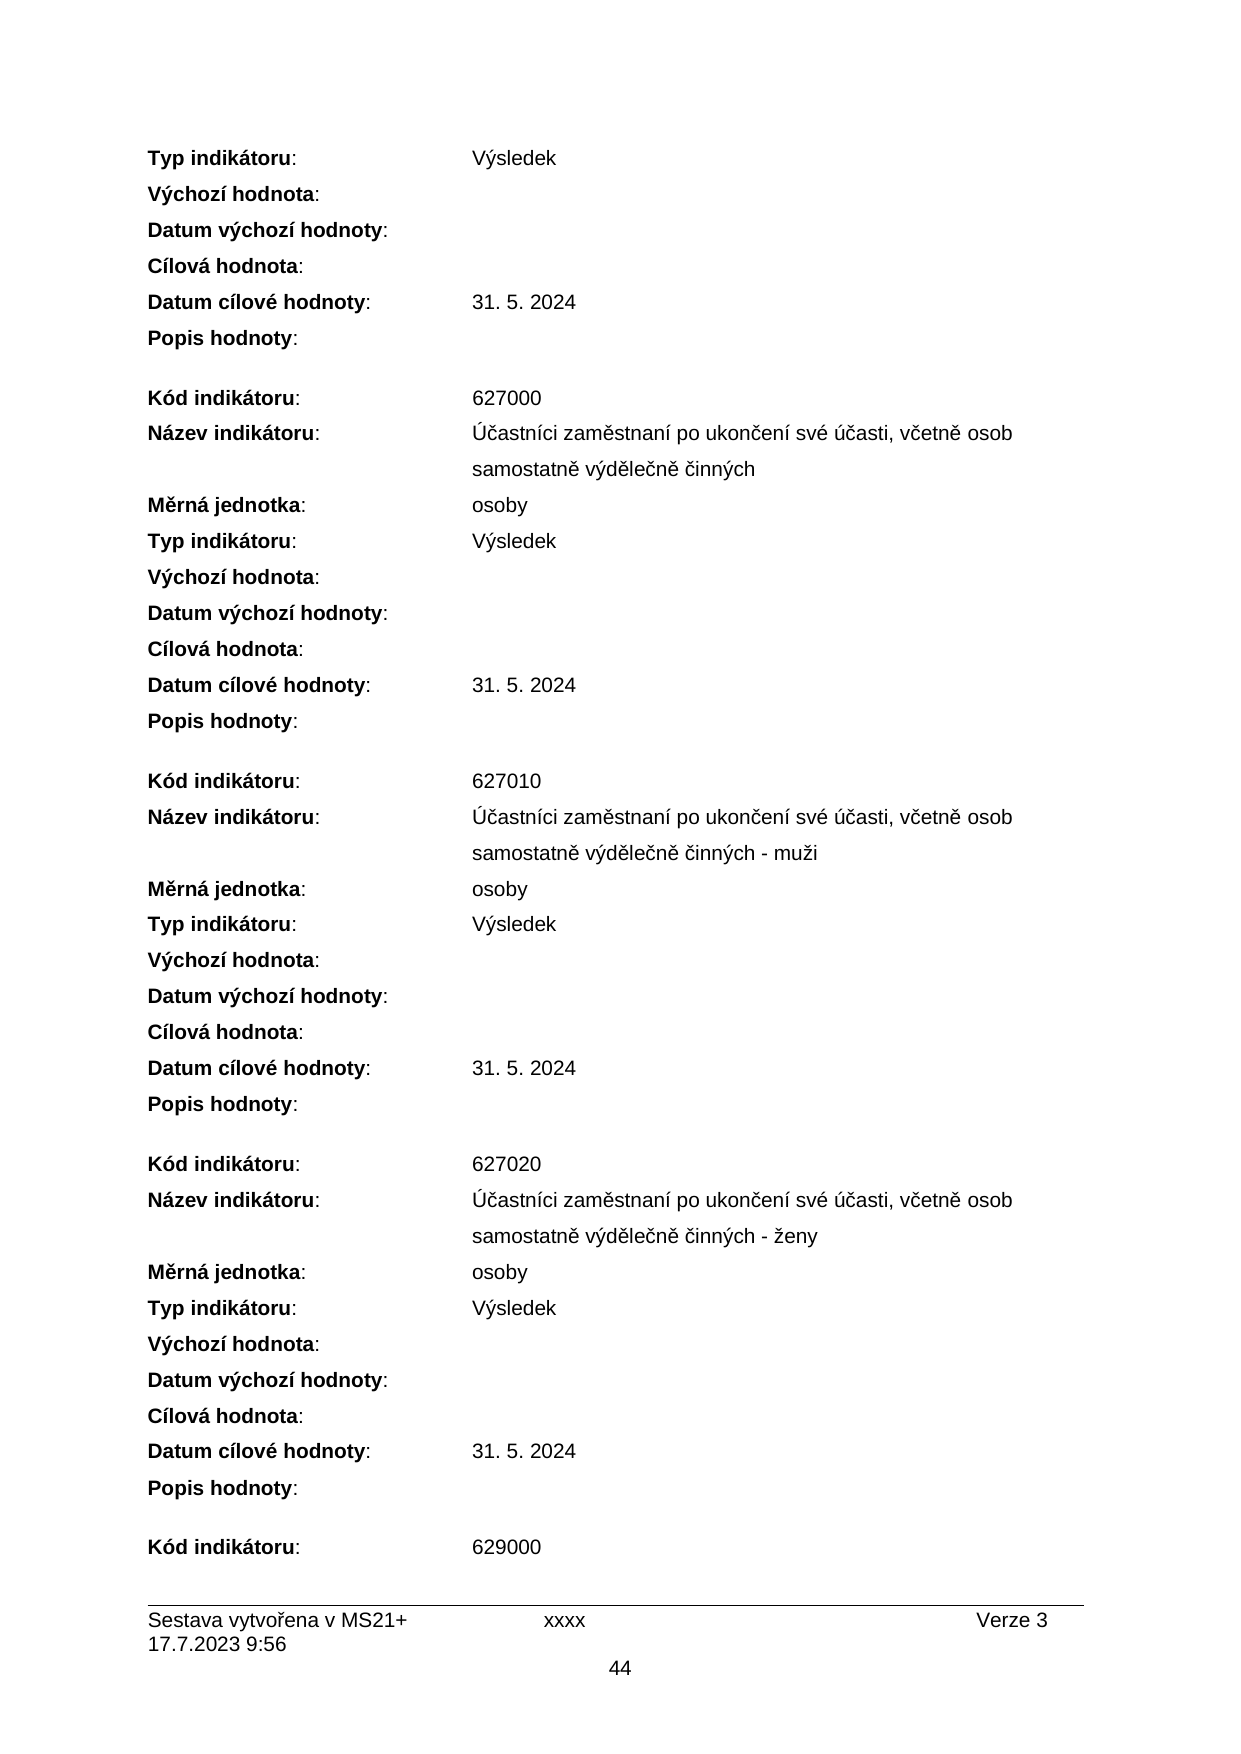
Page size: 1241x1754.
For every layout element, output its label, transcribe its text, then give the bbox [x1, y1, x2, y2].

text Datum výchozí hodnoty: [147, 984, 1167, 1008]
text Měrná jednotka: osoby [147, 493, 1167, 517]
text Měrná jednotka: osoby [147, 1260, 1167, 1284]
text Typ indikátoru: Výsledek [147, 146, 1167, 170]
text Název indikátoru: Účastníci zaměstnaní po ukončení své účasti, včetně osob [147, 421, 1167, 445]
subtitle Popis hodnoty: [147, 1475, 1167, 1499]
subtitle Popis hodnoty: [147, 325, 1167, 349]
text samostatně výdělečně činných - ženy [472, 1224, 1167, 1248]
text Typ indikátoru: Výsledek [147, 912, 1167, 936]
subtitle Popis hodnoty: [147, 1092, 1167, 1116]
text Cílová hodnota: [147, 1020, 1167, 1044]
subtitle Výchozí hodnota: [147, 182, 1167, 206]
text Datum výchozí hodnoty: [147, 218, 1167, 242]
subtitle Výchozí hodnota: [147, 1332, 1167, 1356]
subtitle Výchozí hodnota: [147, 948, 1167, 972]
subtitle Popis hodnoty: [147, 709, 1167, 733]
text Datum výchozí hodnoty: [147, 1367, 1167, 1391]
text Cílová hodnota: [147, 1403, 1167, 1427]
text Typ indikátoru: Výsledek [147, 529, 1167, 553]
text Cílová hodnota: [147, 637, 1167, 661]
text Název indikátoru: Účastníci zaměstnaní po ukončení své účasti, včetně osob [147, 804, 1167, 828]
text samostatně výdělečně činných [472, 457, 1167, 481]
text samostatně výdělečně činných - muži [472, 840, 1167, 864]
text Kód indikátoru: 627000 [147, 385, 1167, 409]
text Datum cílové hodnoty: 31. 5. 2024 [147, 1439, 1167, 1463]
text Datum cílové hodnoty: 31. 5. 2024 [147, 673, 1167, 697]
text Kód indikátoru: 627010 [147, 768, 1167, 792]
text Název indikátoru: Účastníci zaměstnaní po ukončení své účasti, včetně osob [147, 1188, 1167, 1212]
text Datum cílové hodnoty: 31. 5. 2024 [147, 289, 1167, 313]
text Cílová hodnota: [147, 253, 1167, 277]
text Kód indikátoru: 627020 [147, 1152, 1167, 1176]
text Datum cílové hodnoty: 31. 5. 2024 [147, 1056, 1167, 1080]
subtitle Výchozí hodnota: [147, 565, 1167, 589]
text Typ indikátoru: Výsledek [147, 1296, 1167, 1319]
text Kód indikátoru: 629000 [147, 1535, 1167, 1559]
text Měrná jednotka: osoby [147, 876, 1167, 900]
text Datum výchozí hodnoty: [147, 601, 1167, 625]
